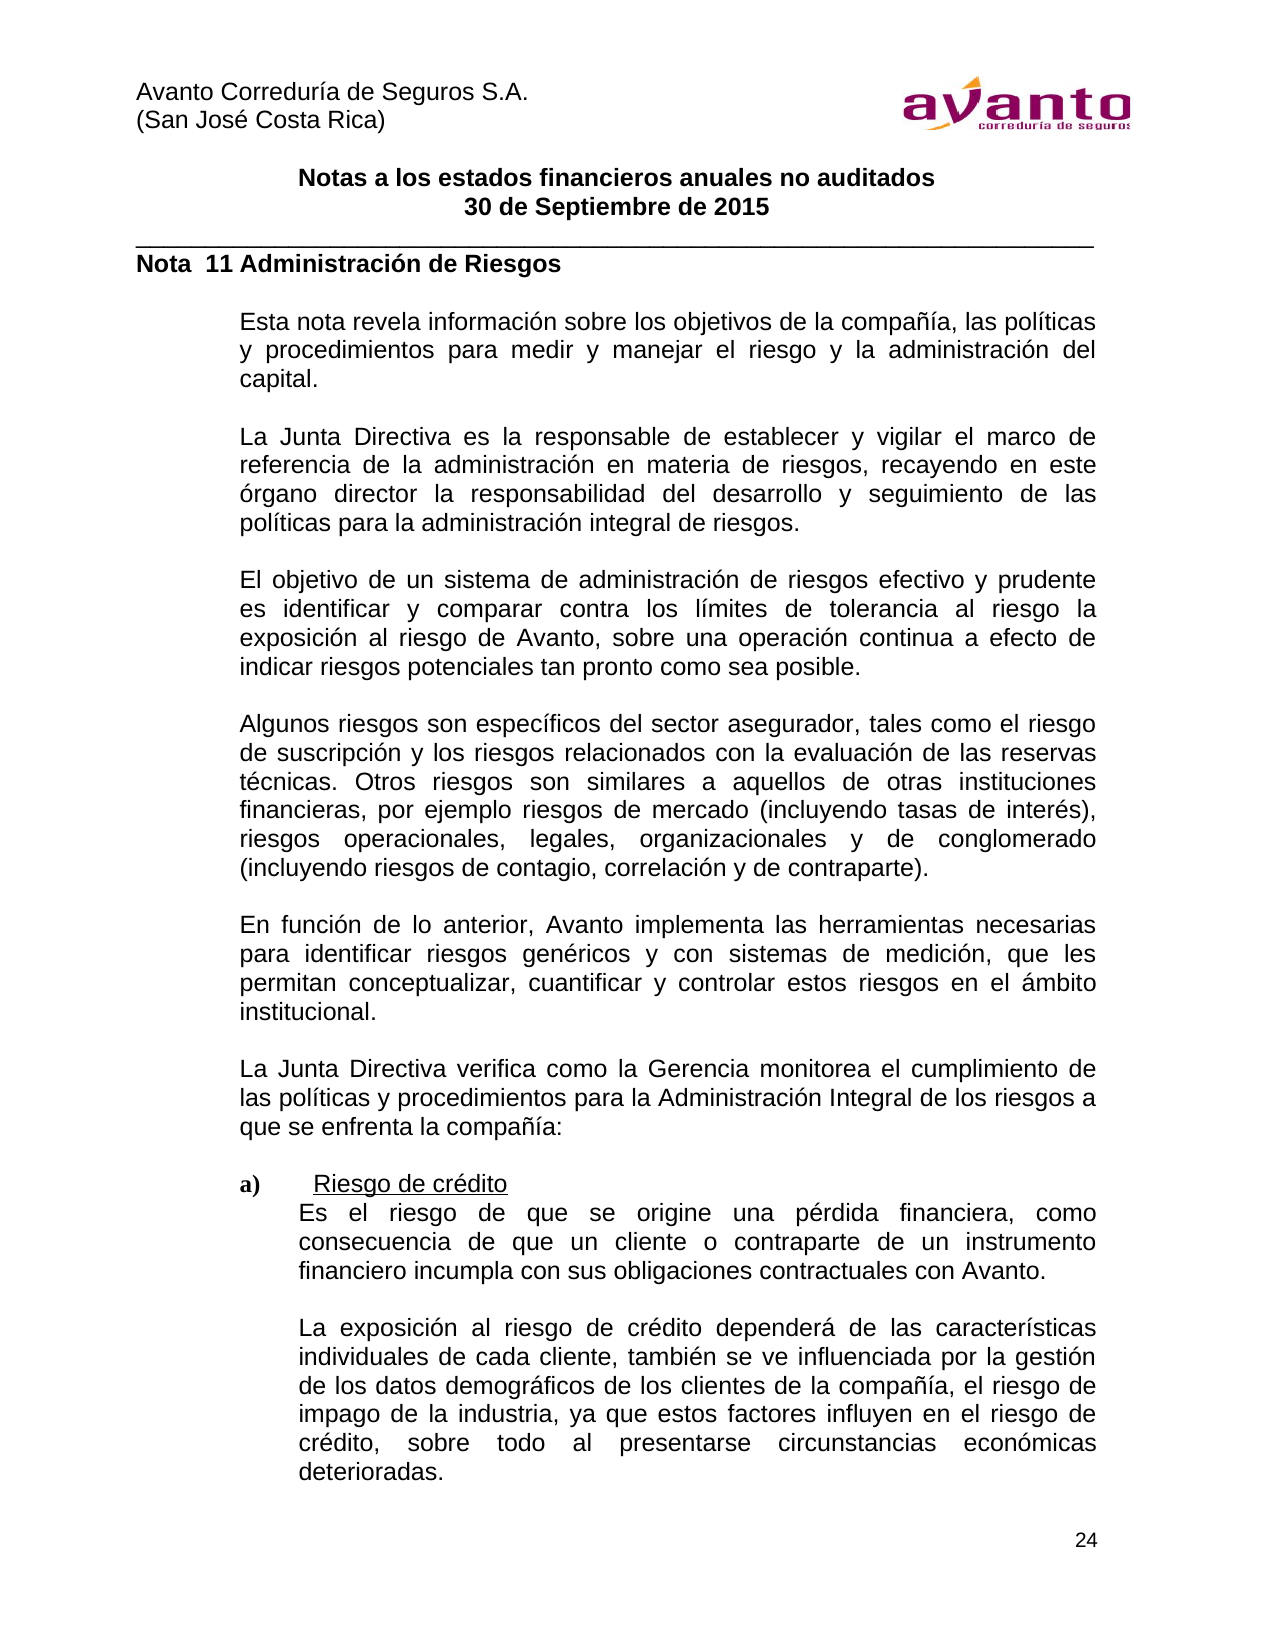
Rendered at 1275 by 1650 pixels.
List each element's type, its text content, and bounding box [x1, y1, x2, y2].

text El objetivo de un sistema de administración de riesgos efectivo y prudente es identificar y comparar contra los límites de tolerancia al riesgo la exposición al riesgo de Avanto, sobre una operación continua a efecto de indicar riesgos potenciales tan pronto como sea posible. [239, 566, 1098, 681]
picture [902, 76, 1130, 130]
text Esta nota revela información sobre los objetivos de la compañía, las políticas y procedimientos para medir y manejar el riesgo y la administración del capital. [239, 307, 1098, 393]
text verifica como la Gerencia monitorea el cumplimiento de las políticas y procedimientos para de los riesgos a que se enfrenta la compañía: [239, 1054, 1098, 1141]
text La Junta Directiva es la responsable de establecer y vigilar el marco de referencia de la administración en materia de riesgos, recayendo en este órgano director la responsabilidad del desarrollo y seguimiento de las políticas para la administración integral de riesgos. [239, 422, 1098, 537]
list Riesgo de crédito [239, 1169, 1098, 1198]
list Administración de Riesgos [136, 249, 1098, 278]
text Algunos riesgos son específicos del sector asegurador, tales como el riesgo de suscripción y los riesgos relacionados con la evaluación de las reservas técnicas. Otros riesgos son similares a aquellos de otras instituciones financieras, por ejemplo riesgos de mercado (incluyendo tasas de interés), riesgos operacionales, legales, organizacionales y de conglomerado (incluyendo riesgos de contagio, correlación y de contraparte). [239, 709, 1098, 882]
text En función de lo anterior, Avanto implementa las herramientas necesarias para identificar riesgos genéricos y con sistemas de medición, que les permitan conceptualizar, cuantificar y controlar estos riesgos en el ámbito institucional. [239, 911, 1098, 1026]
text Es el riesgo de que se origine una pérdida financiera, como consecuencia de que un cliente o contraparte de un instrumento financiero incumpla con sus obligaciones contractuales con Avanto. [298, 1198, 1098, 1284]
text La exposición al riesgo de crédito dependerá de las características individuales de cada cliente, también se ve influenciada por la gestión de los datos demográficos de los clientes de la compañía, el riesgo de impago de la industria, ya que estos factores influyen en el riesgo de crédito, sobre todo al presentarse circunstancias económicas deterioradas. [298, 1313, 1098, 1486]
